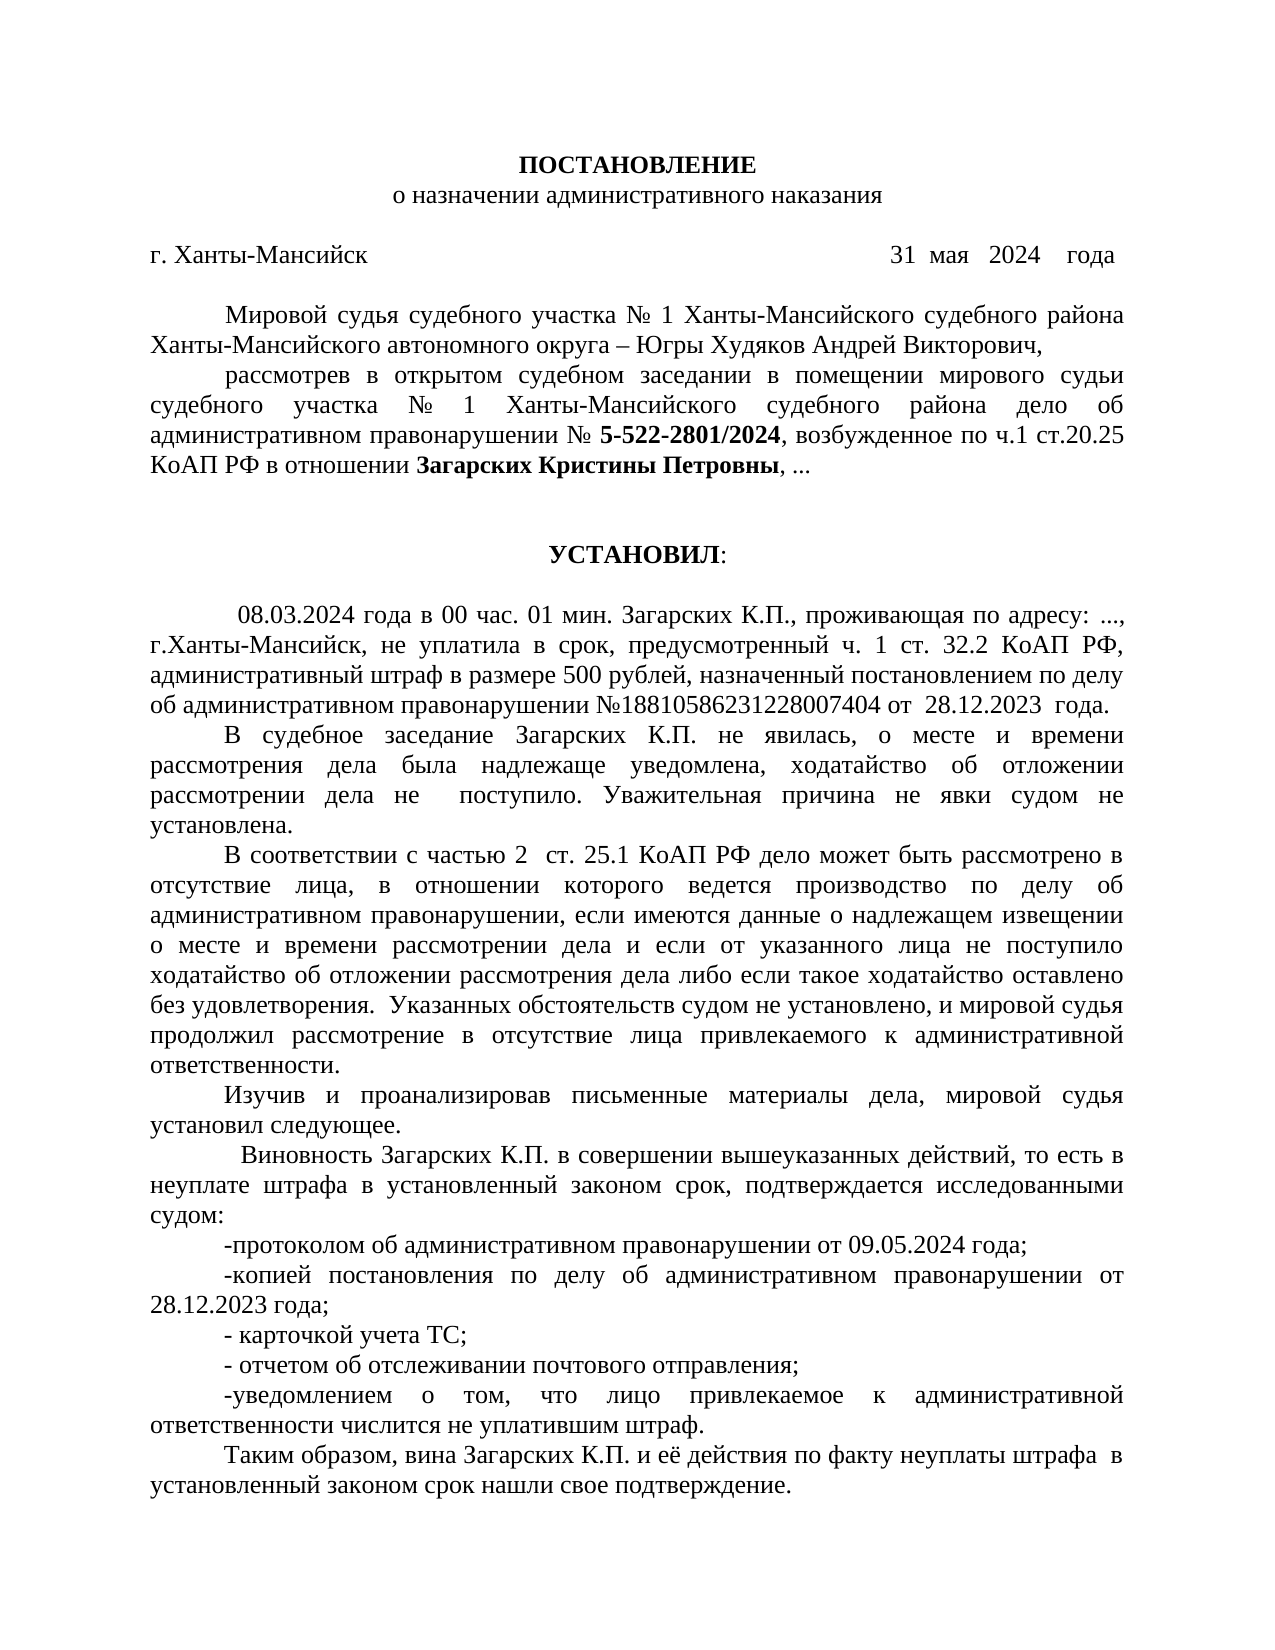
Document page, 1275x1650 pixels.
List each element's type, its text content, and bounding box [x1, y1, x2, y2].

text - отчетом об отслеживании почтового отправления; [150, 1349, 1125, 1379]
text Виновность Загарских К.П. в совершении вышеуказанных действий, то есть в неуплате штрафа в установленный законом срок, подтверждается исследованными судом: [150, 1139, 1125, 1229]
text -протоколом об административном правонарушении от 09.05.2024 года; [150, 1229, 1125, 1259]
text Изучив и проанализировав письменные материалы дела, мировой судья установил следующее. [150, 1079, 1125, 1139]
text В судебное заседание Загарских К.П. не явилась, о месте и времени рассмотрения дела была надлежаще уведомлена, ходатайство об отложении рассмотрении дела не поступило. Уважительная причина не явки судом не установлена. [150, 719, 1125, 839]
text Мировой судья судебного участка № 1 Ханты-Мансийского судебного района Ханты-Мансийского автономного округа – Югры Худяков Андрей Викторович, [150, 299, 1125, 359]
text рассмотрев в открытом судебном заседании в помещении мирового судьи судебного участка № 1 Ханты-Мансийского судебного района дело об административном правонарушении № 5-522-2801/2024, возбужденное по ч.1 ст.20.25 КоАП РФ в отношении Загарских Кристины Петровны, ... [150, 359, 1125, 479]
text УСТАНОВИЛ: [150, 539, 1125, 569]
text о назначении административного наказания [150, 179, 1125, 209]
text -уведомлением о том, что лицо привлекаемое к административной ответственности числится не уплатившим штраф. [150, 1379, 1125, 1439]
text 08.03.2024 года в 00 час. 01 мин. Загарских К.П., проживающая по адресу: ..., г.Ханты-Мансийск, не уплатила в срок, предусмотренный ч. 1 ст. 32.2 КоАП РФ, административный штраф в размере 500 рублей, назначенный постановлением по делу об административном правонарушении №18810586231228007404 от 28.12.2023 года. [150, 599, 1125, 719]
text В соответствии с частью 2 ст. 25.1 КоАП РФ дело может быть рассмотрено в отсутствие лица, в отношении которого ведется производство по делу об административном правонарушении, если имеются данные о надлежащем извещении о месте и времени рассмотрении дела и если от указанного лица не поступило ходатайство об отложении рассмотрения дела либо если такое ходатайство оставлено без удовлетворения. Указанных обстоятельств судом не установлено, и мировой судья продолжил рассмотрение в отсутствие лица привлекаемого к административной ответственности. [150, 839, 1125, 1079]
text ПОСТАНОВЛЕНИЕ [150, 150, 1125, 179]
text Таким образом, вина Загарских К.П. и её действия по факту неуплаты штрафа в установленный законом срок нашли свое подтверждение. [150, 1439, 1125, 1499]
text -копией постановления по делу об административном правонарушении от 28.12.2023 года; [150, 1259, 1125, 1319]
text г. Ханты-Мансийск 31 мая 2024 года [150, 239, 1125, 269]
text - карточкой учета ТС; [150, 1319, 1125, 1349]
